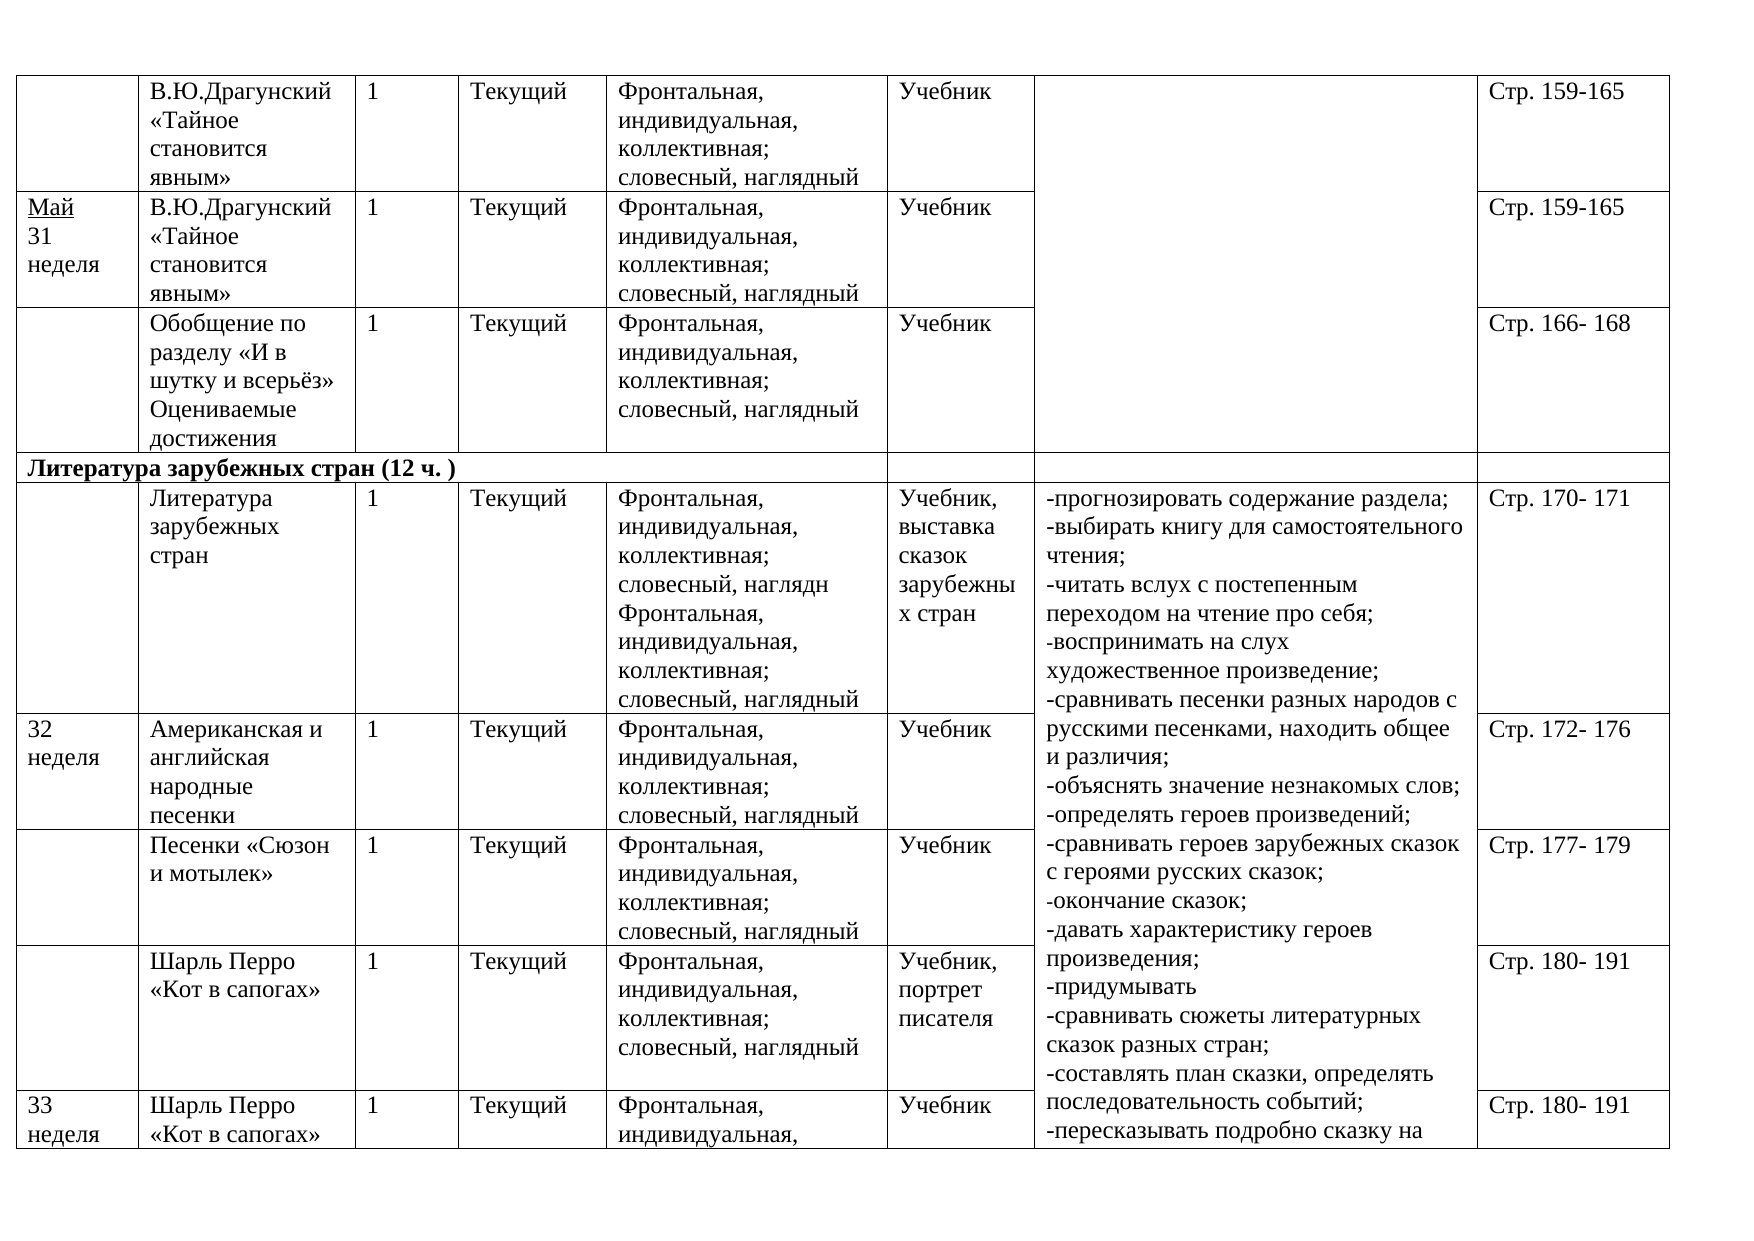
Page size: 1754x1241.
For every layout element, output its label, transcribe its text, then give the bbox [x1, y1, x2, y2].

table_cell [607, 946, 887, 1089]
table_cell Литература зарубежных стран (12 ч. ) [17, 453, 887, 482]
table_cell Текущий [459, 946, 606, 1089]
table_cell [17, 483, 138, 713]
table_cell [607, 192, 887, 307]
table_cell 1 [356, 830, 458, 945]
table_cell Текущий [459, 76, 606, 191]
table_cell Литература зарубежных стран [139, 483, 355, 713]
table_cell 1 [356, 308, 458, 452]
table_cell Американская и английская народные песенки [139, 714, 355, 829]
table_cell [139, 1091, 355, 1148]
table_cell [17, 946, 138, 1089]
table_cell Учебник [888, 192, 1034, 307]
table_cell 1 [356, 76, 458, 191]
table_cell 33 неделя [17, 1091, 138, 1148]
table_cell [607, 1091, 887, 1148]
table_cell [17, 76, 138, 191]
table_cell 1 [356, 946, 458, 1089]
table_cell Текущий [459, 1091, 606, 1148]
table_cell Стр. 159-165 [1478, 76, 1669, 191]
table_cell Стр. 166- 168 [1478, 308, 1669, 452]
table_cell Фронтальная, индивидуальная, коллективная; словесный, наглядный [607, 308, 887, 452]
table_cell Учебник [888, 830, 1034, 945]
table_cell [17, 308, 138, 452]
table_cell Фронтальная, индивидуальная, коллективная; словесный, наглядный [607, 830, 887, 945]
table_cell Учебник, портрет писателя [888, 946, 1034, 1089]
table_cell -прогнозировать содержание раздела; -выбирать книгу для самостоятельного чтения; -читать вслух с постепенным переходом на чтение про себя; -воспринимать на слух художественное произведение; -сравнивать песенки разных народов с русскими песенками, находить общее и различия; -объяснять значение незнакомых слов; -определять героев произведений; -сравнивать героев зарубежных сказок с героями русских сказок; -окончание сказок; -давать характеристику героев произведения; -придумывать -сравнивать сюжеты литературных сказок разных стран; -составлять план сказки, определять последовательность событий; -пересказывать подробно сказку на основе составленного плана, называть волшебные события и предметы в сказке; -участвовать в проектной деятельности; -создавать свои собственные проекты; -инсценировать литературные сказки зарубежных писателей; -находить книги зарубежных сказочников в школьной и домашней библиотеках; -составлять списки книг для чтения летом (с учителем); -оценивать свой ответ; -планировать возможный вариант исправления ошибок; -проверять себя, сверяя свой ответ с текстом, и самостоятельно оценивать свои достижения. [1035, 483, 1477, 1148]
table_cell Май 31 неделя [17, 192, 138, 307]
table_cell Учебник [888, 76, 1034, 191]
table_cell Текущий [459, 308, 606, 452]
table_cell Текущий [459, 192, 606, 307]
table_cell Стр. 159-165 [1478, 192, 1669, 307]
table_cell Текущий [459, 714, 606, 829]
table_cell Фронтальная, индивидуальная, коллективная; словесный, наглядный [607, 714, 887, 829]
table_cell Учебник, выставка сказок зарубежных стран [888, 483, 1034, 713]
table_cell [17, 830, 138, 945]
table_cell Учебник [888, 714, 1034, 829]
table_cell 1 [356, 1091, 458, 1148]
table_cell Учебник [888, 1091, 1034, 1148]
table_cell В.Ю.Драгунский «Тайное становится явным» [139, 192, 355, 307]
table_cell Обобщение по разделу «И в шутку и всерьёз» Оцениваемые достижения [139, 308, 355, 452]
table_cell Текущий [459, 830, 606, 945]
table_cell Песенки «Сюзон и мотылек» [139, 830, 355, 945]
table_cell Фронтальная, индивидуальная, коллективная; словесный, наглядн Фронтальная, индивидуальная, коллективная; словесный, наглядный [607, 483, 887, 713]
table_cell Шарль Перро «Кот в сапогах» [139, 946, 355, 1089]
table_cell Учебник [888, 308, 1034, 452]
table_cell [607, 76, 887, 191]
table_cell В.Ю.Драгунский «Тайное становится явным» [139, 76, 355, 191]
table_cell Стр. 170- 171 [1478, 483, 1669, 713]
table_cell 1 [356, 714, 458, 829]
table_cell Стр. 180- 191 [1478, 1091, 1669, 1148]
table_cell 1 [356, 192, 458, 307]
table_cell [1035, 453, 1477, 482]
table_cell [888, 453, 1034, 482]
table_cell Стр. 172- 176 [1478, 714, 1669, 829]
table_cell [1478, 453, 1669, 482]
table_cell Стр. 177- 179 [1478, 830, 1669, 945]
table_cell Стр. 180- 191 [1478, 946, 1669, 1089]
table_cell 1 [356, 483, 458, 713]
table_cell 32 неделя [17, 714, 138, 829]
table_cell Текущий [459, 483, 606, 713]
